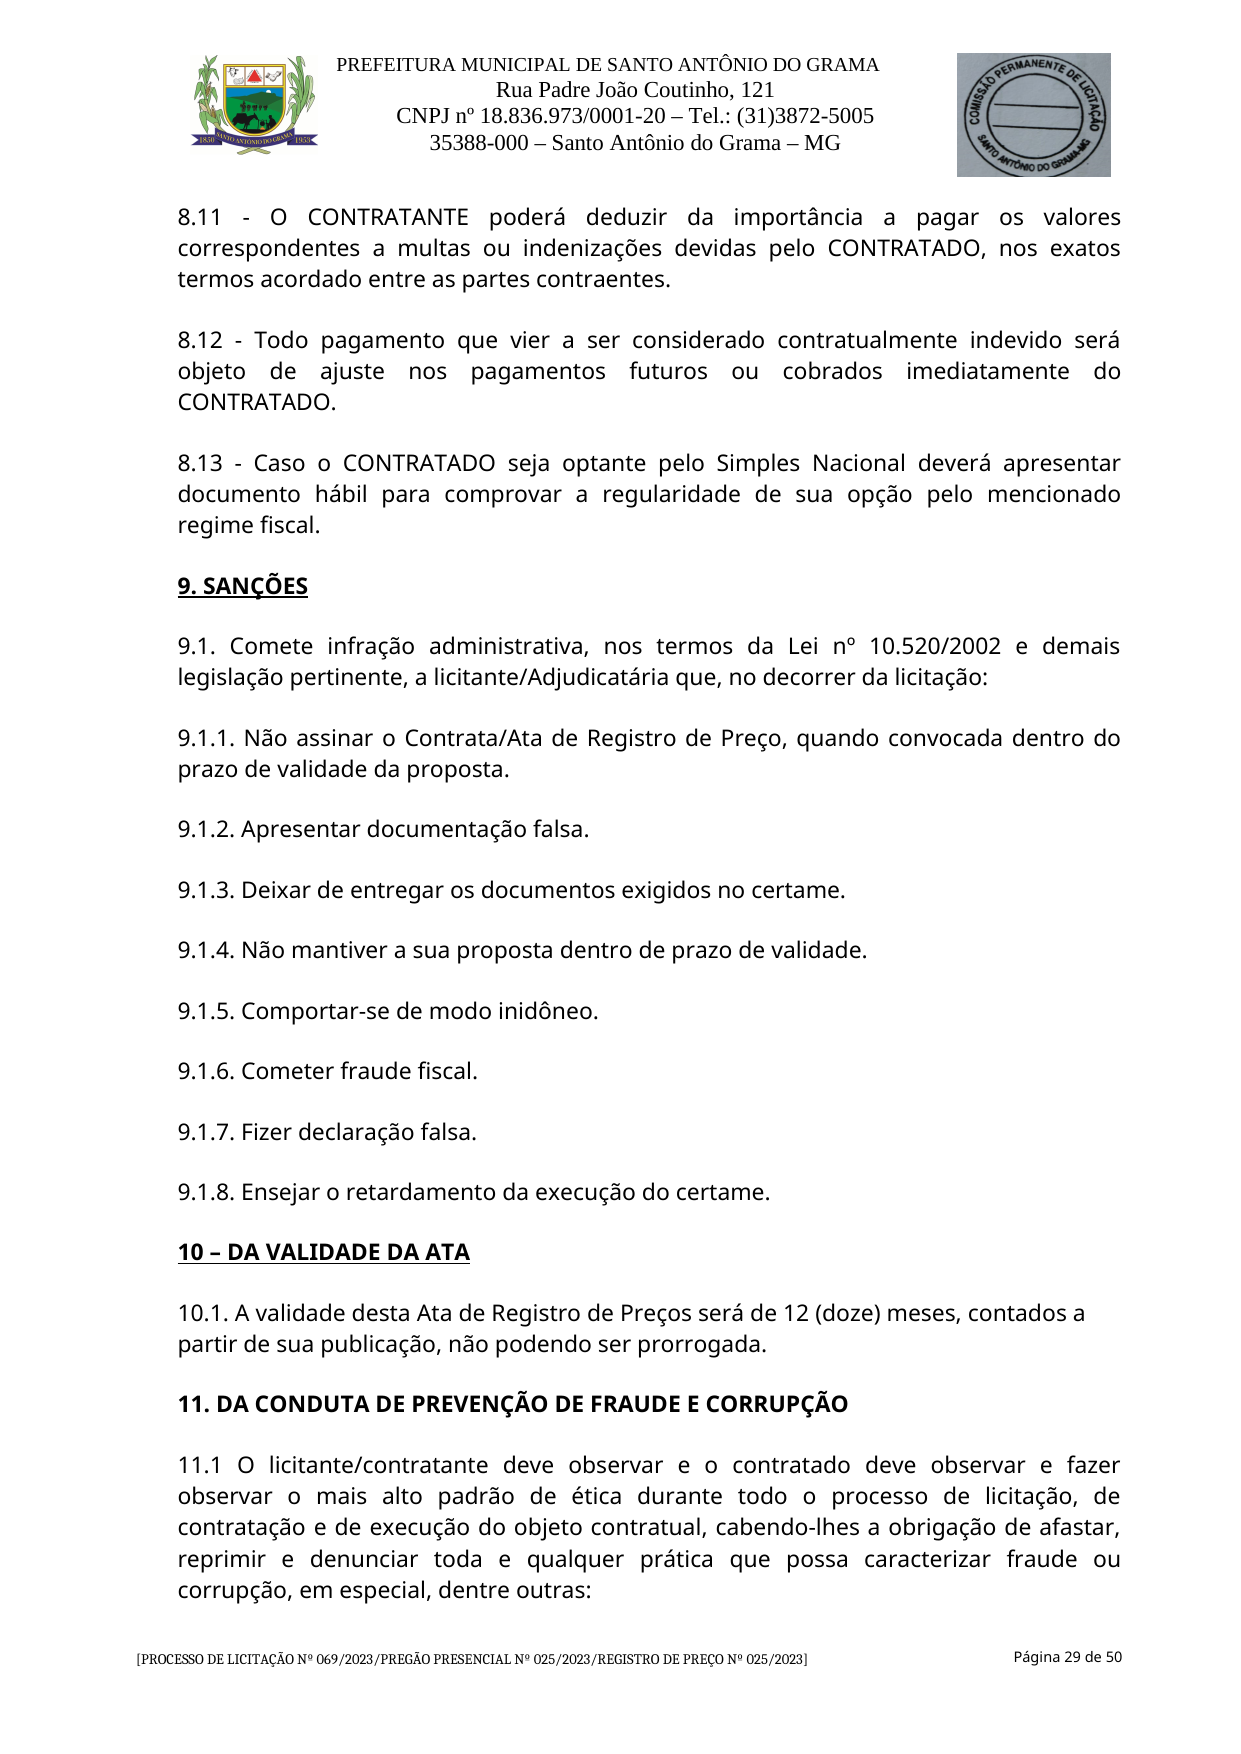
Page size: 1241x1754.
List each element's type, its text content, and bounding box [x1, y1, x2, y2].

text 9.1.6. Cometer fraude fiscal. [177, 1055, 1122, 1086]
text 9.1.7. Fizer declaração falsa. [177, 1115, 1122, 1147]
text 9.1.1. Não assinar o Contrata/Ata de Registro de Preço, quando convocada dentro do prazo de validade da proposta. [177, 722, 1122, 784]
text 11.1 O licitante/contratante deve observar e o contratado deve observar e fazer observar o mais alto padrão de ética durante todo o processo de licitação, de contratação e de execução do objeto contratual, cabendo-lhes a obrigação de afastar, reprimir e denunciar toda e qualquer prática que possa caracterizar fraude ou corrupção, em especial, dentre outras: [177, 1449, 1122, 1605]
text 9.1. Comete infração administrativa, nos termos da Lei nº 10.520/2002 e demais legislação pertinente, a licitante/Adjudicatária que, no decorrer da licitação: [177, 630, 1122, 692]
text 9.1.4. Não mantiver a sua proposta dentro de prazo de validade. [177, 934, 1122, 965]
text 9.1.3. Deixar de entregar os documentos exigidos no certame. [177, 874, 1122, 905]
list 10 – DA VALIDADE DA ATA [177, 1236, 1122, 1267]
list 10.1. A validade desta Ata de Registro de Preços será de 12 (doze) meses, contados a partir de sua publicação, não podendo ser prorrogada. [177, 1297, 1122, 1359]
text 8.11 - O CONTRATANTE poderá deduzir da importância a pagar os valores correspondentes a multas ou indenizações devidas pelo CONTRATADO, nos exatos termos acordado entre as partes contraentes. [177, 201, 1122, 294]
text 9.1.5. Comportar-se de modo inidôneo. [177, 994, 1122, 1026]
text 8.12 - Todo pagamento que vier a ser considerado contratualmente indevido será objeto de ajuste nos pagamentos futuros ou cobrados imediatamente do CONTRATADO. [177, 324, 1122, 417]
text 9.1.8. Ensejar o retardamento da execução do certame. [177, 1176, 1122, 1207]
picture [190, 55, 319, 155]
text 8.13 - Caso o CONTRATADO seja optante pelo Simples Nacional deverá apresentar documento hábil para comprovar a regularidade de sua opção pelo mencionado regime fiscal. [177, 447, 1122, 540]
text 9.1.2. Apresentar documentação falsa. [177, 813, 1122, 844]
text 11. DA CONDUTA DE PREVENÇÃO DE FRAUDE E CORRUPÇÃO [177, 1388, 1122, 1419]
picture [957, 53, 1111, 177]
text 9. SANÇÕES [177, 569, 1122, 601]
